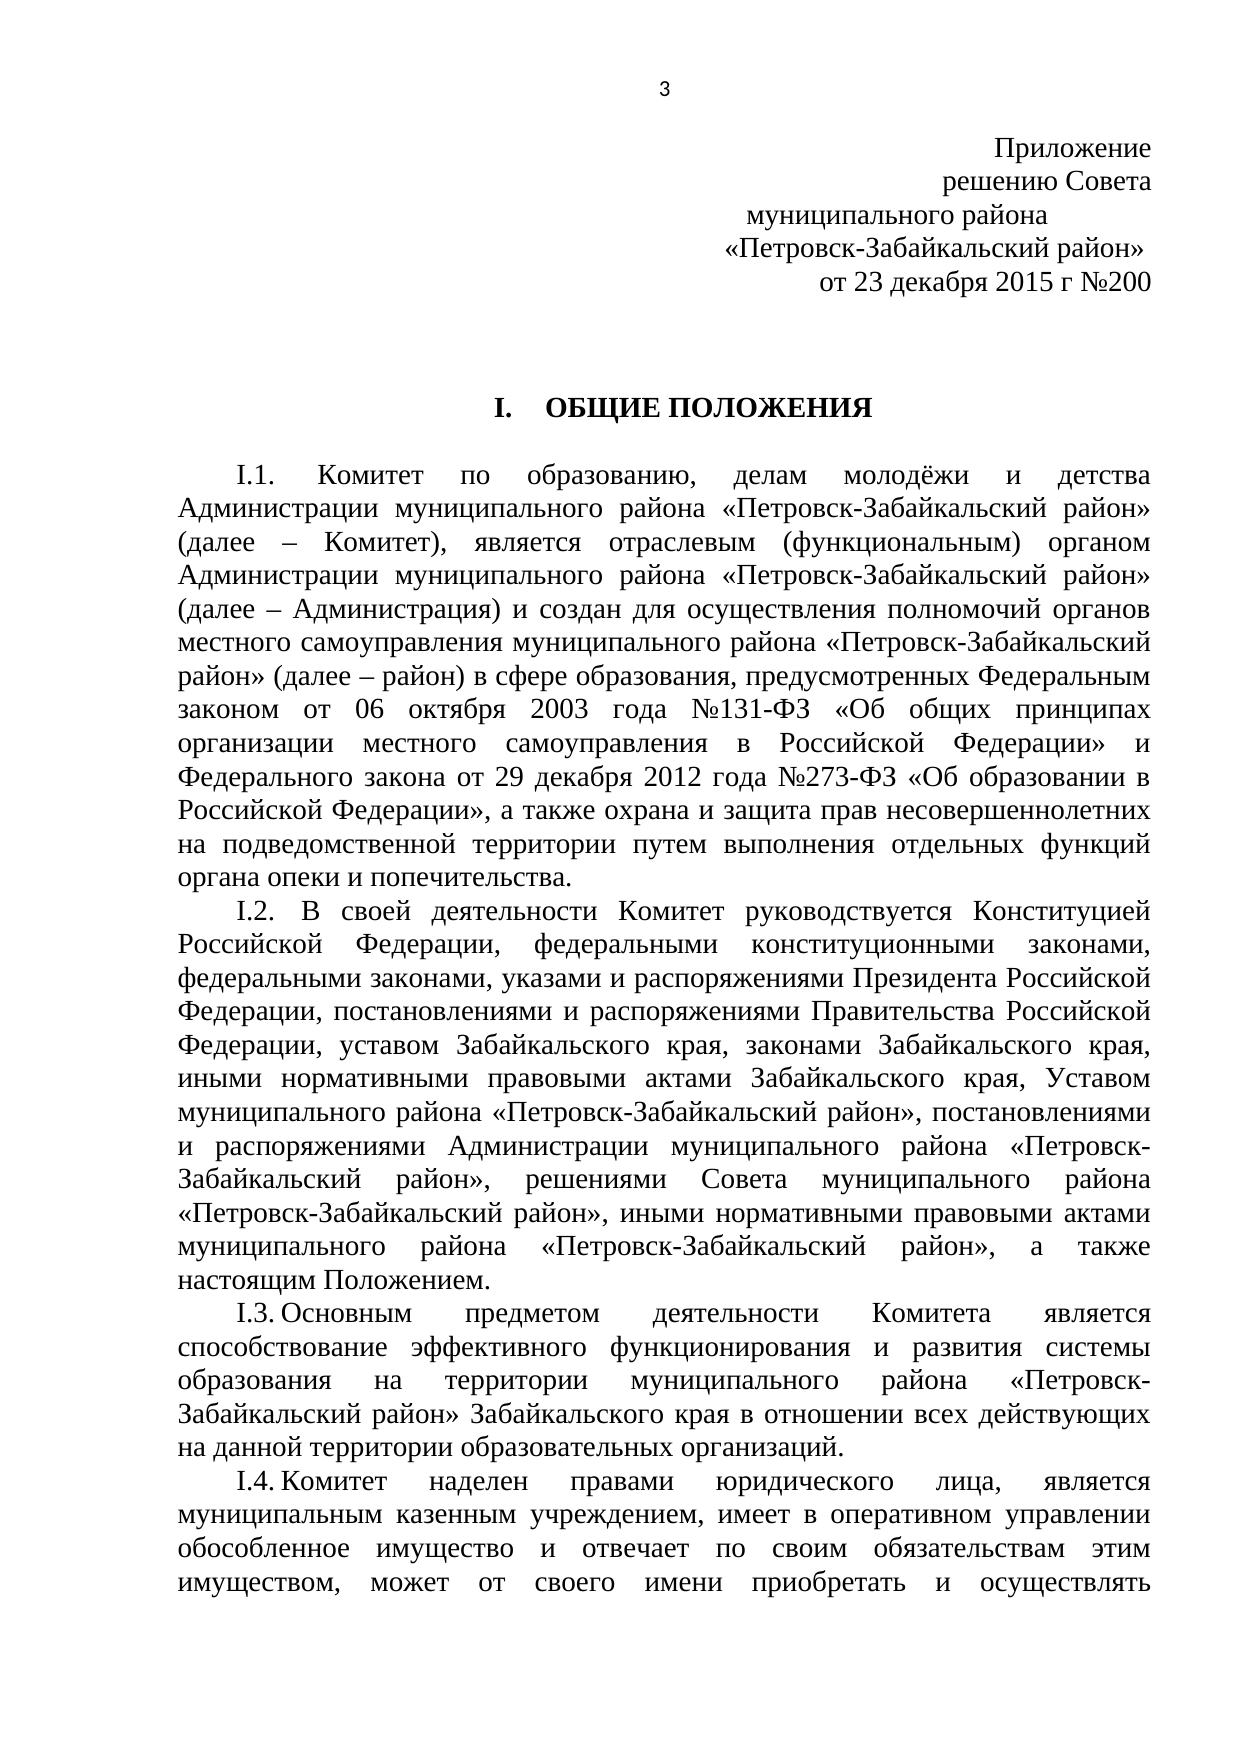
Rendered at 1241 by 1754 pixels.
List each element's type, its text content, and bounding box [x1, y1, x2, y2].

list В своей деятельности Комитет руководствуется Конституцией Российской Федерации, федеральными конституционными законами, федеральными законами, указами и распоряжениями Президента Российской Федерации, постановлениями и распоряжениями Правительства Российской Федерации, уставом Забайкальского края, законами Забайкальского края, иными нормативными правовыми актами Забайкальского края, Уставом муниципального района «Петровск-Забайкальский район», постановлениями и распоряжениями Администрации муниципального района «Петровск-Забайкальский район», решениями Совета муниципального района «Петровск-Забайкальский район», иными нормативными правовыми актами муниципального района «Петровск-Забайкальский район», а также настоящим Положением. [177, 893, 1152, 1295]
text решению Совета [177, 163, 1152, 197]
text муниципального района [177, 197, 1152, 231]
text Приложение [177, 130, 1152, 163]
list ОБЩИЕ ПОЛОЖЕНИЯ [215, 390, 1152, 423]
text от 23 декабря 2015 г №200 [177, 264, 1152, 298]
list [177, 1463, 1152, 1597]
list Комитет по образованию, делам молодёжи и детства Администрации муниципального района «Петровск-Забайкальский район» (далее – Комитет), является отраслевым (функциональным) органом Администрации муниципального района «Петровск-Забайкальский район» (далее – Администрация) и создан для осуществления полномочий органов местного самоуправления муниципального района «Петровск-Забайкальский район» (далее – район) в сфере образования, предусмотренных Федеральным законом от 06 октября 2003 года №131-ФЗ «Об общих принципах организации местного самоуправления в Российской Федерации» и Федерального закона от 29 декабря 2012 года №273-ФЗ «Об образовании в Российской Федерации», а также охрана и защита прав несовершеннолетних на подведомственной территории путем выполнения отдельных функций органа опеки и попечительства. [177, 457, 1152, 893]
text «Петровск-Забайкальский район» [177, 231, 1152, 264]
list Основным предметом деятельности Комитета является способствование эффективного функционирования и развития системы образования на территории муниципального района «Петровск-Забайкальский район» Забайкальского края в отношении всех действующих на данной территории образовательных организаций. [177, 1295, 1152, 1463]
